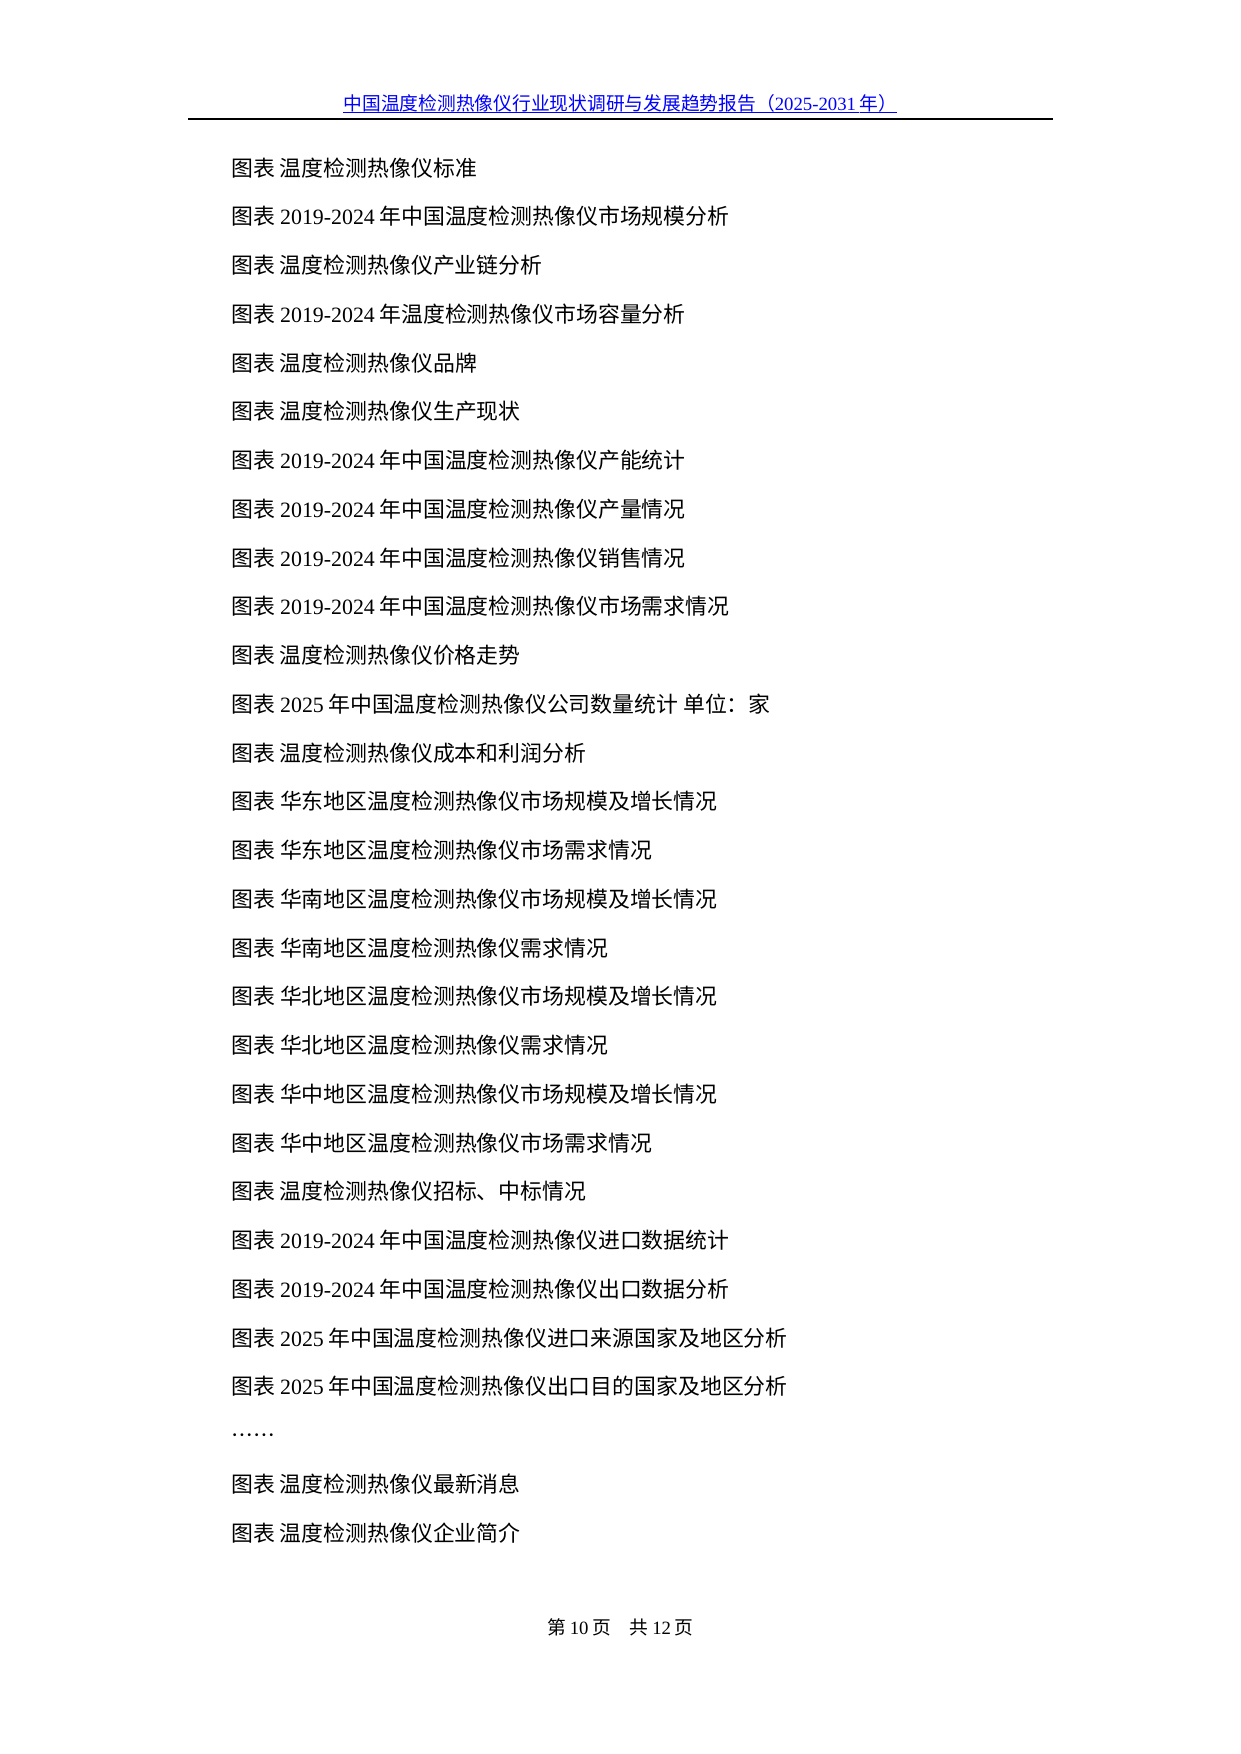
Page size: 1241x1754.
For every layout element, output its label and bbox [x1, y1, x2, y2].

text [187, 150, 1053, 1548]
